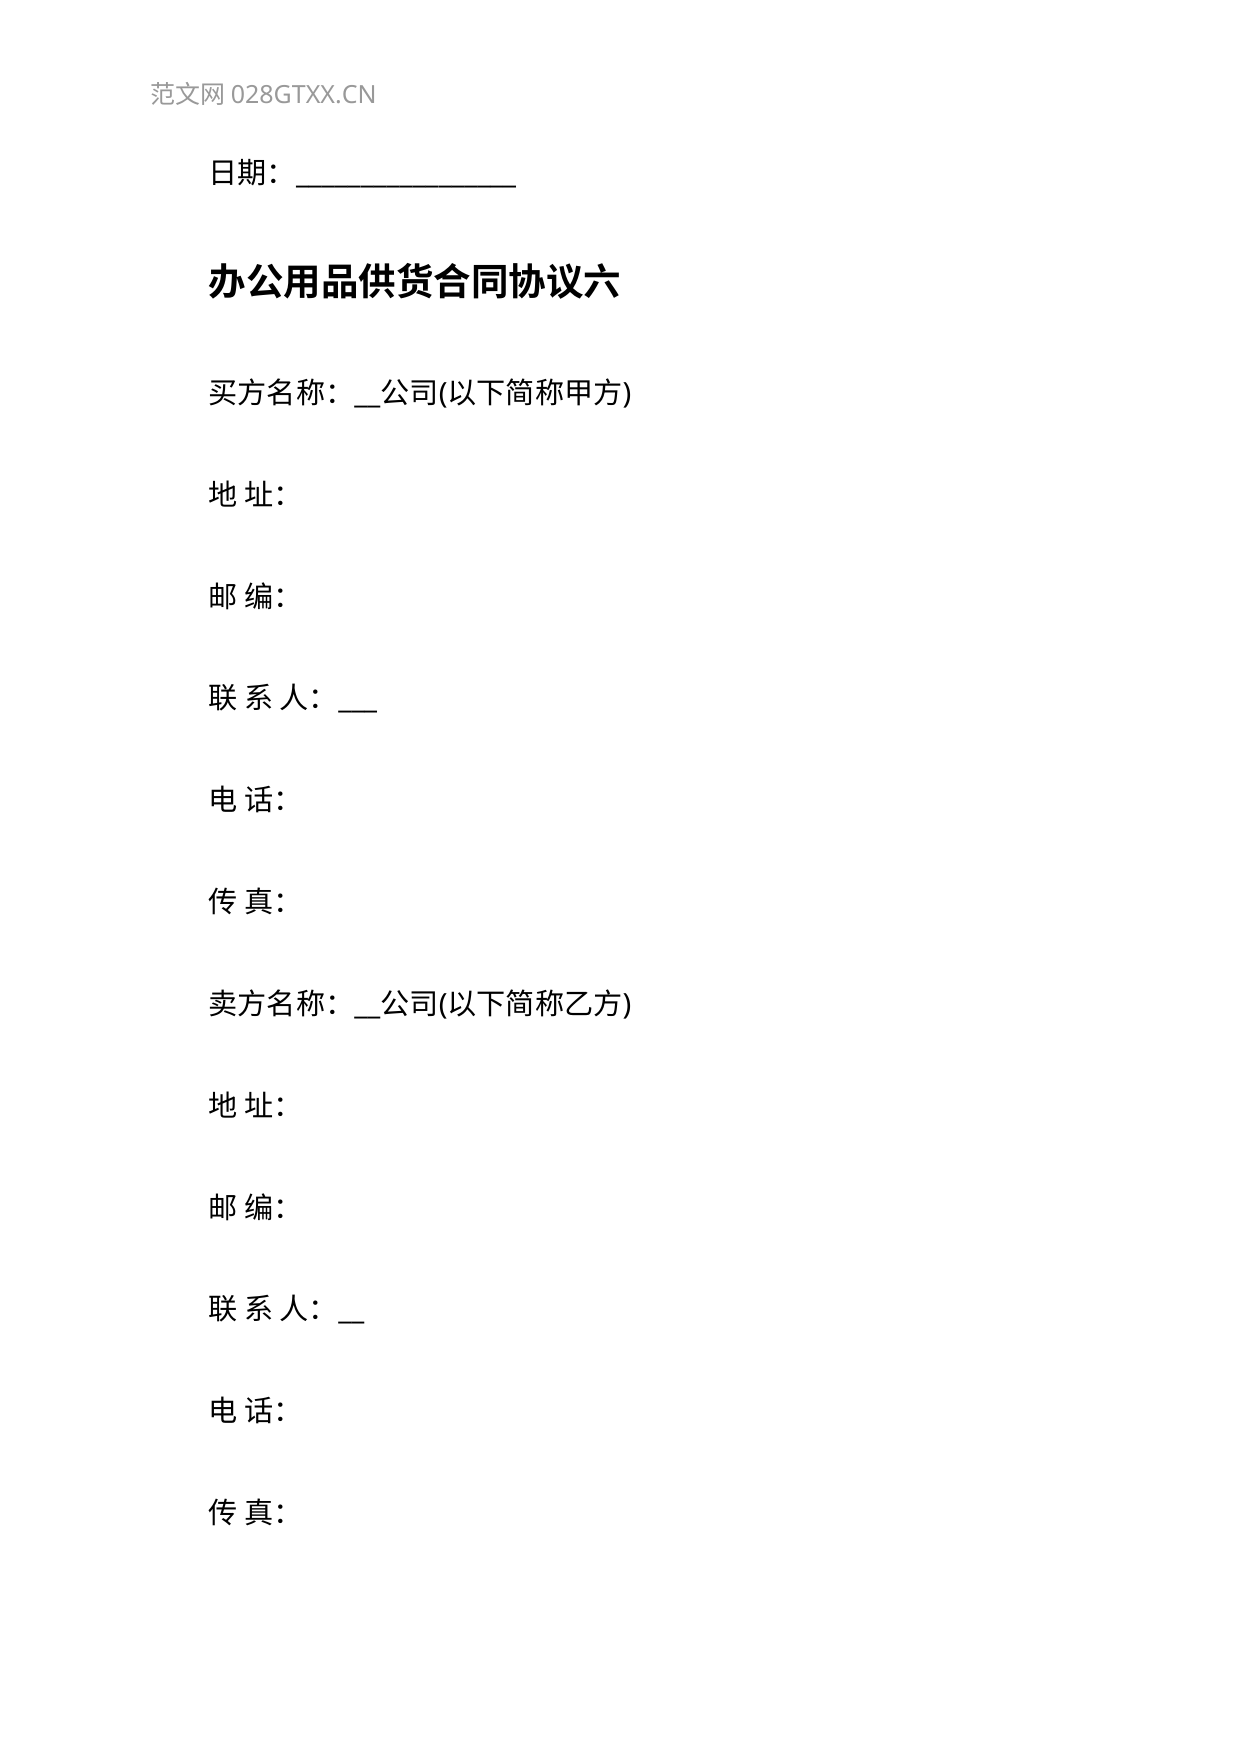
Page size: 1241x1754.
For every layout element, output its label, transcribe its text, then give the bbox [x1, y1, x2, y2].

text 联 系 人：__ [150, 1286, 1090, 1328]
text 邮 编： [150, 1184, 1090, 1226]
text 联 系 人：___ [150, 675, 1090, 717]
text 电 话： [150, 777, 1090, 819]
text 日期：_________________ [150, 150, 1090, 192]
text 电 话： [150, 1388, 1090, 1430]
text 买方名称：__公司(以下简称甲方) [150, 369, 1090, 412]
text 传 真： [150, 1490, 1090, 1532]
text 传 真： [150, 879, 1090, 921]
text 邮 编： [150, 573, 1090, 615]
text 地 址： [150, 471, 1090, 514]
text 办公用品供货合同协议六 [150, 252, 1090, 306]
text 卖方名称：__公司(以下简称乙方) [150, 980, 1090, 1023]
text 地 址： [150, 1082, 1090, 1125]
